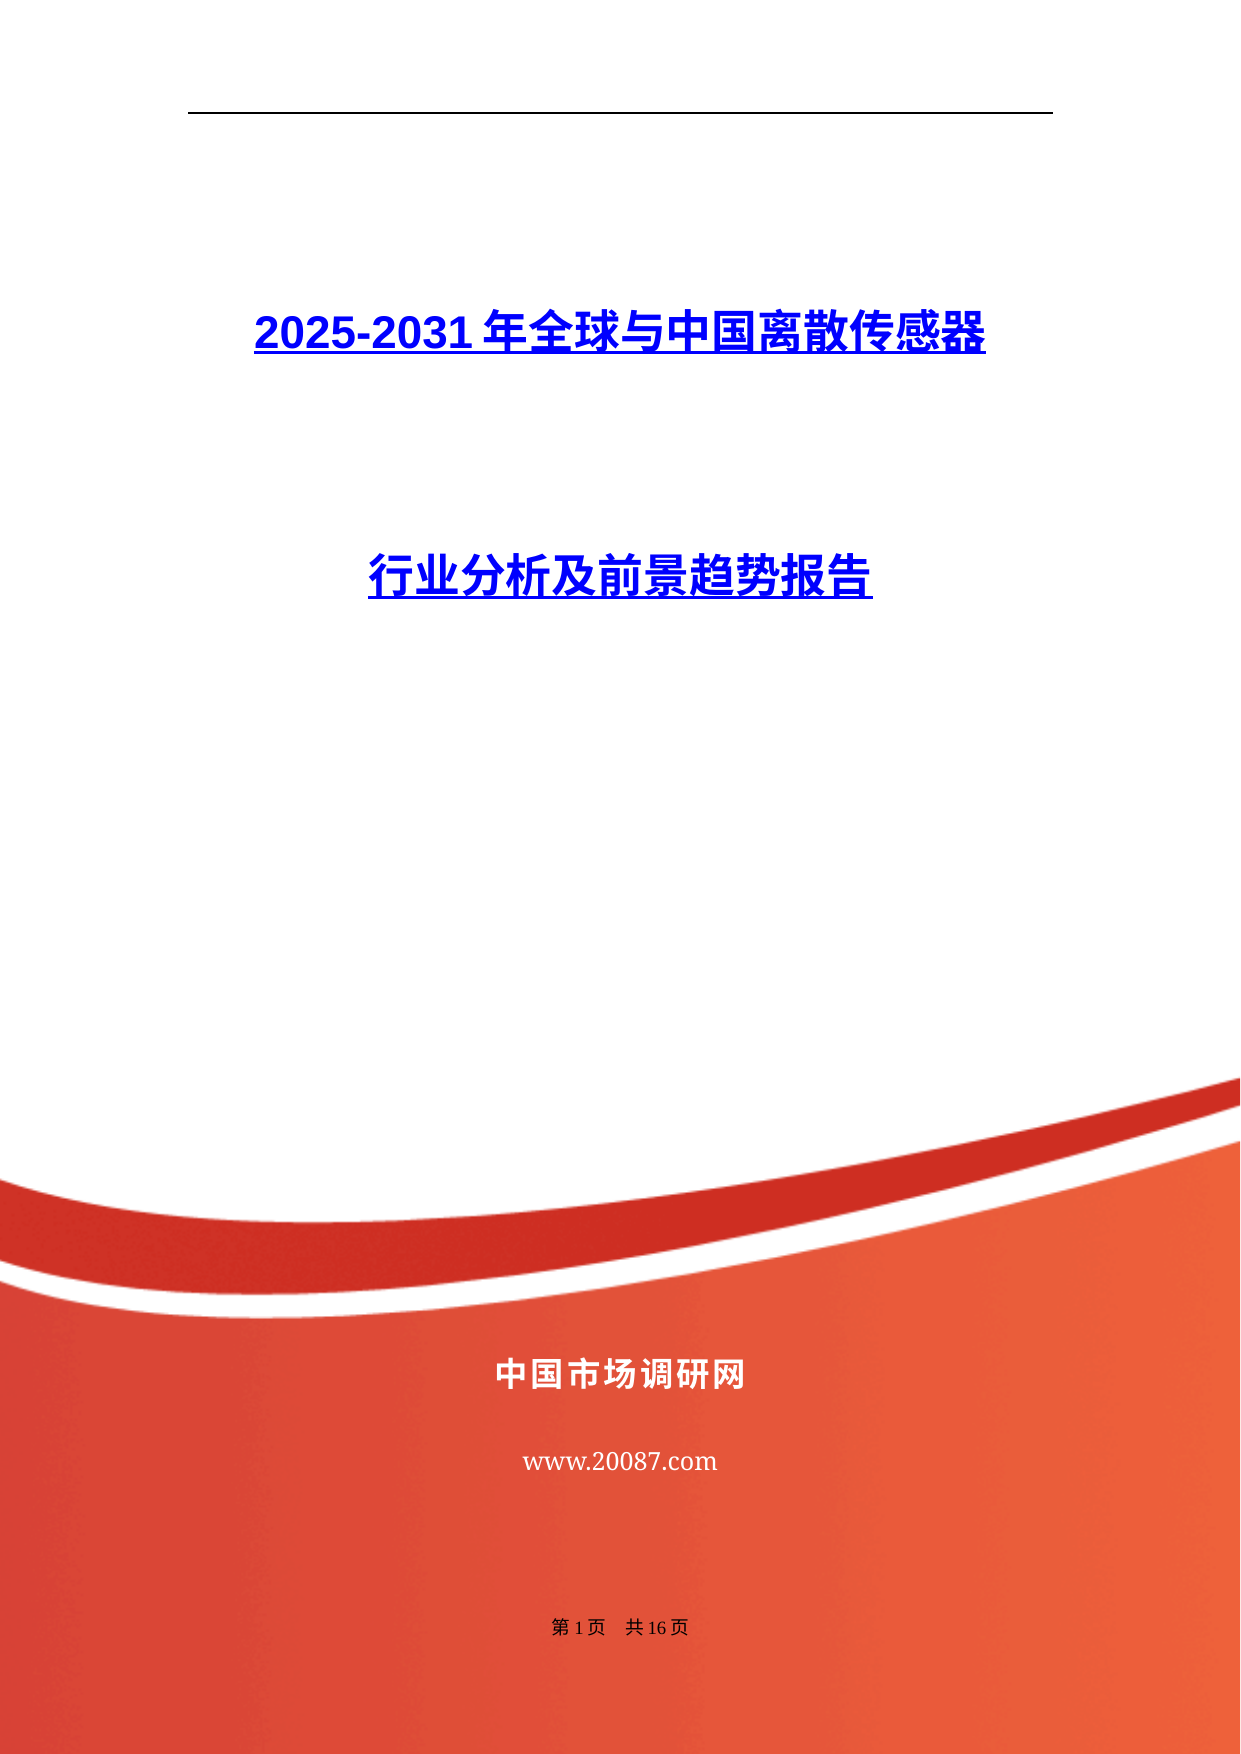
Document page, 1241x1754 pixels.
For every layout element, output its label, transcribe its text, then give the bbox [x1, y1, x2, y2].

picture [0, 1006, 1241, 1754]
subtitle 中国市场调研网 [187, 1339, 1053, 1404]
text www.20087.com [187, 1428, 1053, 1493]
table_header 2025-2031年全球与中国离散传感器行业分析及前景趋势报告 [188, 207, 1053, 773]
